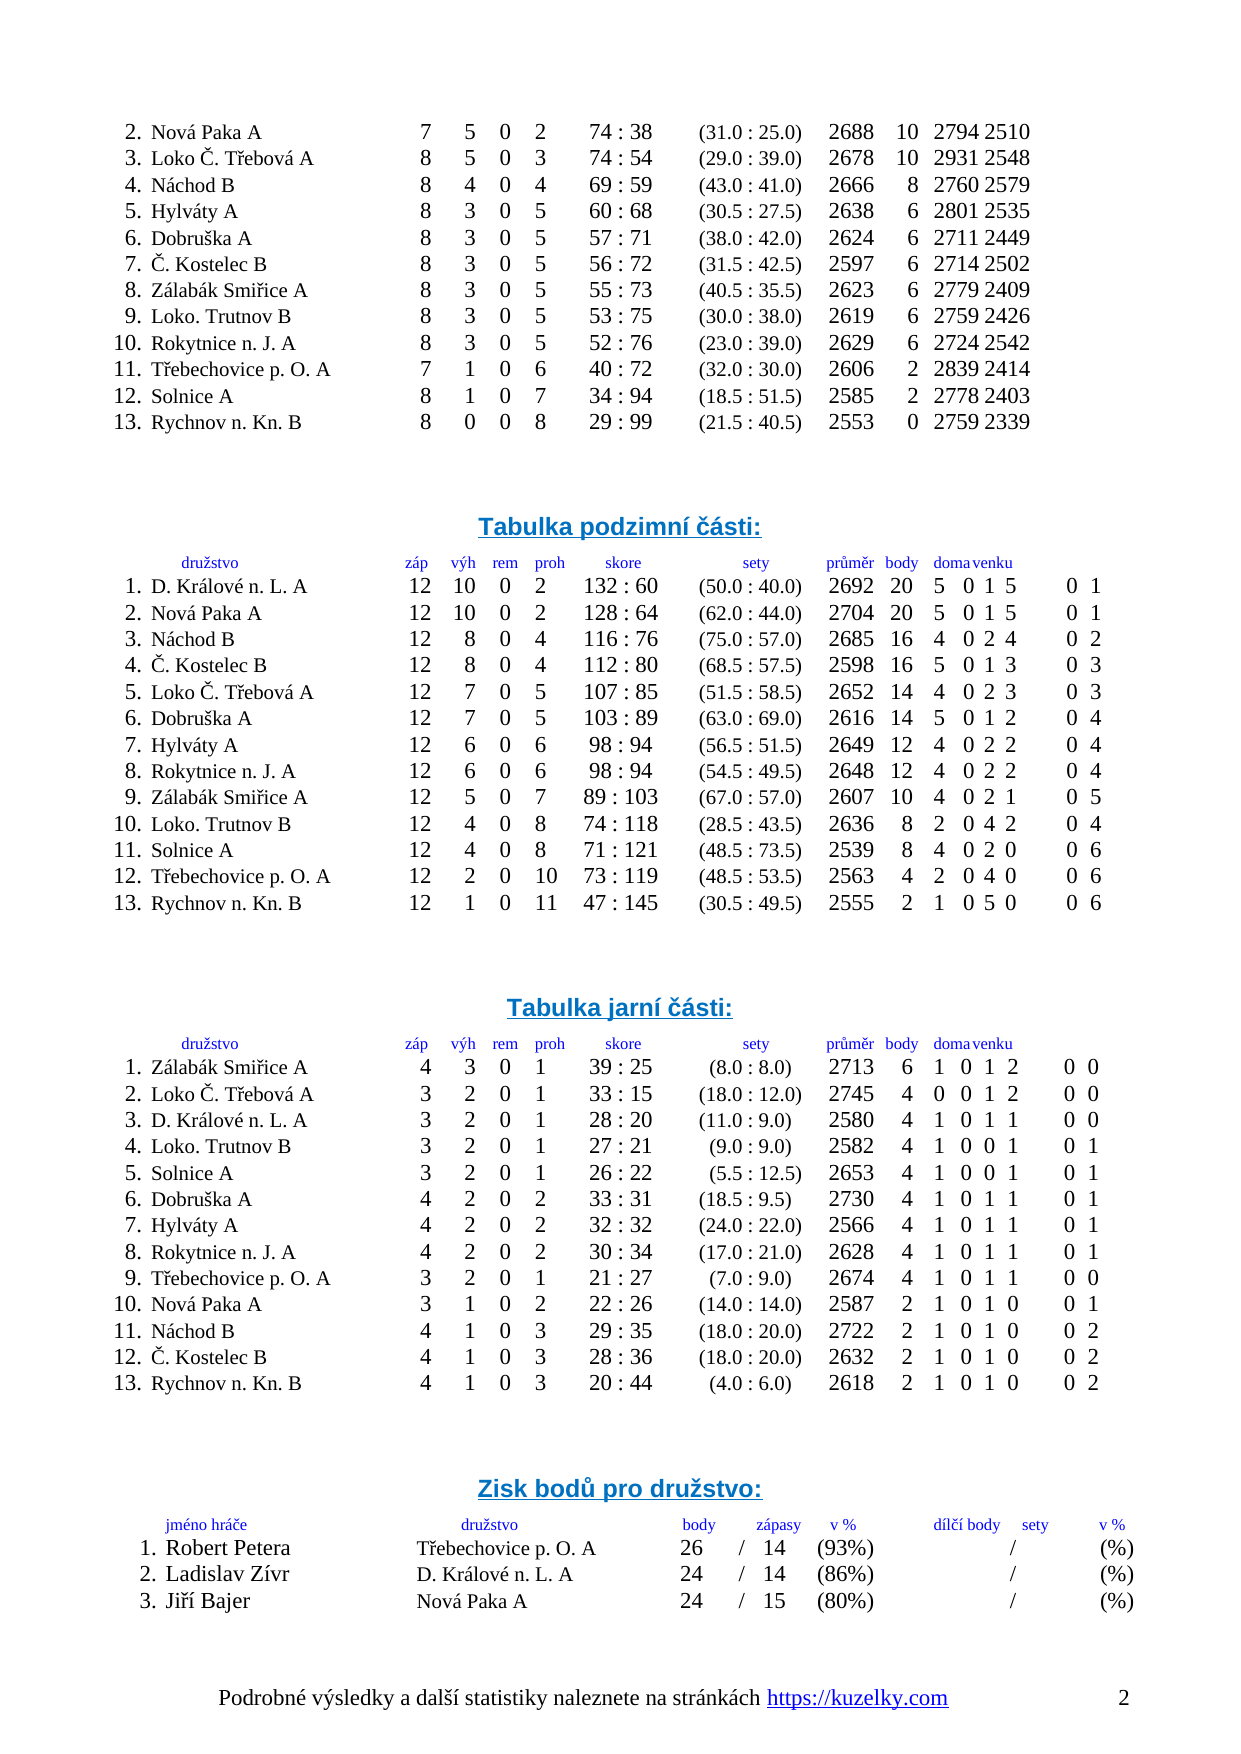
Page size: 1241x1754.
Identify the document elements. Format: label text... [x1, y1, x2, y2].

text 3. Loko Č. Třebová A 8 5 0 3 74 : 54 (29.0 : 39.0) 2678 10 2931 2548 [106, 144, 1134, 171]
text 3. D. Králové n. L. A 3 2 0 1 28 : 20 (11.0 : 9.0) 2580 4 1 0 1 1 0 0 [106, 1106, 1134, 1132]
text 1. Zálabák Smiřice A 4 3 0 1 39 : 25 (8.0 : 8.0) 2713 6 1 0 1 2 0 0 [106, 1053, 1134, 1079]
text 13. Rychnov n. Kn. B 8 0 0 8 29 : 99 (21.5 : 40.5) 2553 0 2759 2339 [106, 408, 1134, 434]
text 10. Rokytnice n. J. A 8 3 0 5 52 : 76 (23.0 : 39.0) 2629 6 2724 2542 [106, 329, 1134, 355]
text 13. Rychnov n. Kn. B 12 1 0 11 47 : 145 (30.5 : 49.5) 2555 2 1 0 5 0 0 6 [106, 889, 1134, 915]
text Zisk bodů pro družstvo: [94, 1473, 1145, 1502]
text 7. Hylváty A 12 6 0 6 98 : 94 (56.5 : 51.5) 2649 12 4 0 2 2 0 4 [106, 731, 1134, 757]
text 12. Č. Kostelec B 4 1 0 3 28 : 36 (18.0 : 20.0) 2632 2 1 0 1 0 0 2 [106, 1343, 1134, 1369]
text 8. Zálabák Smiřice A 8 3 0 5 55 : 73 (40.5 : 35.5) 2623 6 2779 2409 [106, 276, 1134, 303]
text 4. Loko. Trutnov B 3 2 0 1 27 : 21 (9.0 : 9.0) 2582 4 1 0 0 1 0 1 [106, 1132, 1134, 1159]
text 8. Rokytnice n. J. A 4 2 0 2 30 : 34 (17.0 : 21.0) 2628 4 1 0 1 1 0 1 [106, 1238, 1134, 1264]
text 4. Č. Kostelec B 12 8 0 4 112 : 80 (68.5 : 57.5) 2598 16 5 0 1 3 0 3 [106, 652, 1134, 678]
text 2. Loko Č. Třebová A 3 2 0 1 33 : 15 (18.0 : 12.0) 2745 4 0 0 1 2 0 0 [106, 1079, 1134, 1106]
text 11. Třebechovice p. O. A 7 1 0 6 40 : 72 (32.0 : 30.0) 2606 2 2839 2414 [106, 355, 1134, 382]
text 3. Náchod B 12 8 0 4 116 : 76 (75.0 : 57.0) 2685 16 4 0 2 4 0 2 [106, 625, 1134, 652]
text 4. Náchod B 8 4 0 4 69 : 59 (43.0 : 41.0) 2666 8 2760 2579 [106, 171, 1134, 197]
text 6. Dobruška A 8 3 0 5 57 : 71 (38.0 : 42.0) 2624 6 2711 2449 [106, 223, 1134, 250]
text 12. Třebechovice p. O. A 12 2 0 10 73 : 119 (48.5 : 53.5) 2563 4 2 0 4 0 0 6 [106, 862, 1134, 889]
text 11. Solnice A 12 4 0 8 71 : 121 (48.5 : 73.5) 2539 8 4 0 2 0 0 6 [106, 836, 1134, 862]
text 2. Nová Paka A 7 5 0 2 74 : 38 (31.0 : 25.0) 2688 10 2794 2510 [106, 118, 1134, 144]
text 1. D. Králové n. L. A 12 10 0 2 132 : 60 (50.0 : 40.0) 2692 20 5 0 1 5 0 1 [106, 572, 1134, 599]
text jméno hráče družstvo body zápasy v % dílčí body sety v % [106, 1515, 1134, 1534]
text 5. Solnice A 3 2 0 1 26 : 22 (5.5 : 12.5) 2653 4 1 0 0 1 0 1 [106, 1159, 1134, 1185]
text 6. Dobruška A 4 2 0 2 33 : 31 (18.5 : 9.5) 2730 4 1 0 1 1 0 1 [106, 1185, 1134, 1211]
text 12. Solnice A 8 1 0 7 34 : 94 (18.5 : 51.5) 2585 2 2778 2403 [106, 382, 1134, 408]
text 9. Loko. Trutnov B 8 3 0 5 53 : 75 (30.0 : 38.0) 2619 6 2759 2426 [106, 303, 1134, 329]
text 2. Ladislav Zívr D. Králové n. L. A 24 / 14 (86%) / (%) [106, 1560, 1134, 1587]
text 5. Loko Č. Třebová A 12 7 0 5 107 : 85 (51.5 : 58.5) 2652 14 4 0 2 3 0 3 [106, 678, 1134, 704]
text 2. Nová Paka A 12 10 0 2 128 : 64 (62.0 : 44.0) 2704 20 5 0 1 5 0 1 [106, 599, 1134, 625]
text družstvo záp výh rem proh skore sety průměr body doma venku [106, 1034, 1134, 1053]
text 7. Č. Kostelec B 8 3 0 5 56 : 72 (31.5 : 42.5) 2597 6 2714 2502 [106, 250, 1134, 276]
text 11. Náchod B 4 1 0 3 29 : 35 (18.0 : 20.0) 2722 2 1 0 1 0 0 2 [106, 1317, 1134, 1343]
text 9. Třebechovice p. O. A 3 2 0 1 21 : 27 (7.0 : 9.0) 2674 4 1 0 1 1 0 0 [106, 1264, 1134, 1290]
text 13. Rychnov n. Kn. B 4 1 0 3 20 : 44 (4.0 : 6.0) 2618 2 1 0 1 0 0 2 [106, 1369, 1134, 1396]
text družstvo záp výh rem proh skore sety průměr body doma venku [106, 553, 1134, 572]
text 5. Hylváty A 8 3 0 5 60 : 68 (30.5 : 27.5) 2638 6 2801 2535 [106, 197, 1134, 223]
text 9. Zálabák Smiřice A 12 5 0 7 89 : 103 (67.0 : 57.0) 2607 10 4 0 2 1 0 5 [106, 783, 1134, 810]
text 7. Hylváty A 4 2 0 2 32 : 32 (24.0 : 22.0) 2566 4 1 0 1 1 0 1 [106, 1211, 1134, 1238]
text Tabulka podzimní části: [94, 512, 1145, 541]
text Tabulka jarní části: [94, 993, 1145, 1022]
text 1. Robert Petera Třebechovice p. O. A 26 / 14 (93%) / (%) [106, 1534, 1134, 1560]
text 8. Rokytnice n. J. A 12 6 0 6 98 : 94 (54.5 : 49.5) 2648 12 4 0 2 2 0 4 [106, 757, 1134, 783]
text 6. Dobruška A 12 7 0 5 103 : 89 (63.0 : 69.0) 2616 14 5 0 1 2 0 4 [106, 704, 1134, 731]
text 10. Loko. Trutnov B 12 4 0 8 74 : 118 (28.5 : 43.5) 2636 8 2 0 4 2 0 4 [106, 810, 1134, 836]
text 3. Jiří Bajer Nová Paka A 24 / 15 (80%) / (%) [106, 1587, 1134, 1613]
text 10. Nová Paka A 3 1 0 2 22 : 26 (14.0 : 14.0) 2587 2 1 0 1 0 0 1 [106, 1290, 1134, 1317]
